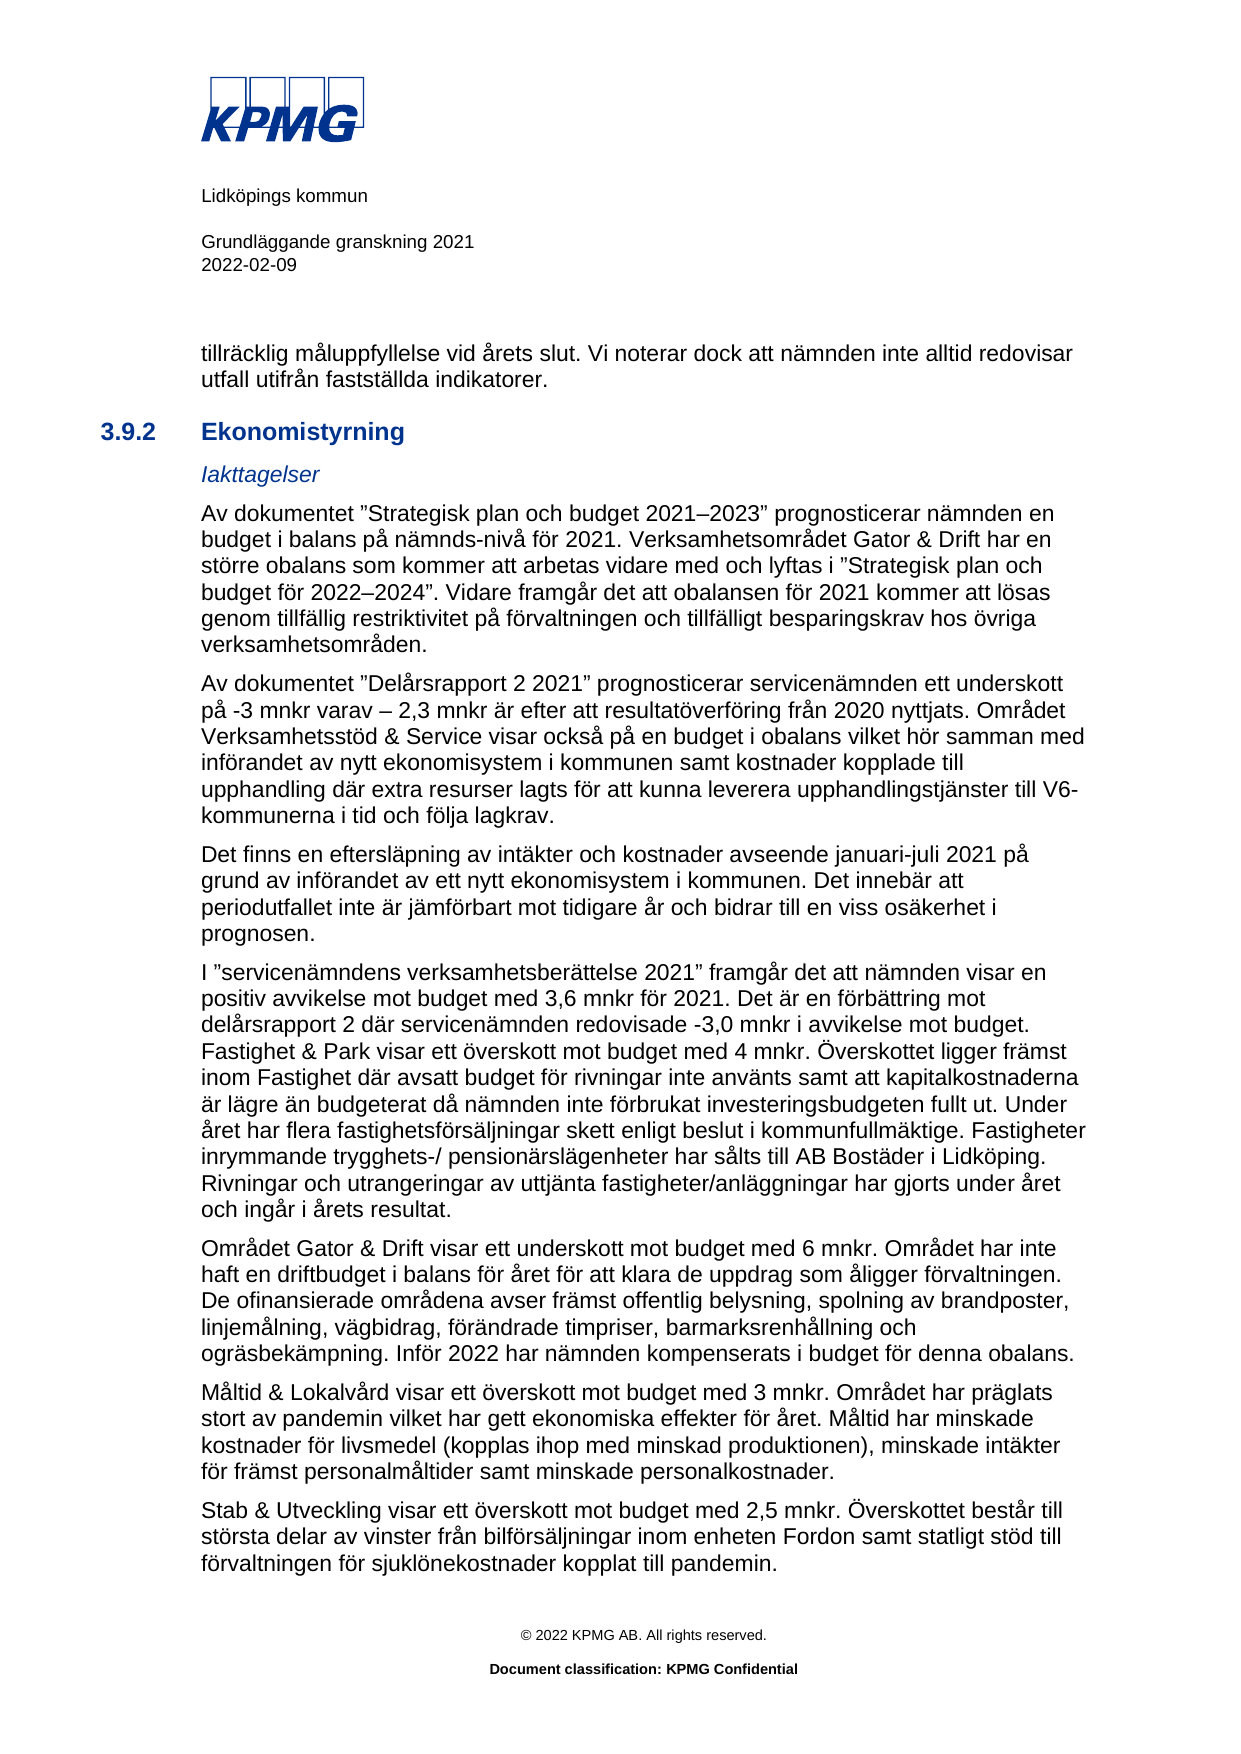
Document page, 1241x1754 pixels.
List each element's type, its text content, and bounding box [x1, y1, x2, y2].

text Måltid & Lokalvård visar ett överskott mot budget med 3 mnkr. Området har präglats stort av pandemin vilket har gett ekonomiska effekter för året. Måltid har minskade kostnader för livsmedel (kopplas ihop med minskad produktionen), minskade intäkter för främst personalmåltider samt minskade personalkostnader. [201, 1379, 1087, 1484]
text Av dokumentet ”Strategisk plan och budget 2021–2023” prognosticerar nämnden en budget i balans på nämnds-nivå för 2021. Verksamhetsområdet Gator & Drift har en större obalans som kommer att arbetas vidare med och lyftas i ”Strategisk plan och budget för 2022–2024”. Vidare framgår det att obalansen för 2021 kommer att lösas genom tillfällig restriktivitet på förvaltningen och tillfälligt besparingskrav hos övriga verksamhetsområden. [201, 499, 1087, 658]
text I ”servicenämndens verksamhetsberättelse 2021” framgår det att nämnden visar en positiv avvikelse mot budget med 3,6 mnkr för 2021. Det är en förbättring mot delårsrapport 2 där servicenämnden redovisade -3,0 mnkr i avvikelse mot budget. Fastighet & Park visar ett överskott mot budget med 4 mnkr. Överskottet ligger främst inom Fastighet där avsatt budget för rivningar inte använts samt att kapitalkostnaderna är lägre än budgeterat då nämnden inte förbrukat investeringsbudgeten fullt ut. Under året har flera fastighetsförsäljningar skett enligt beslut i kommunfullmäktige. Fastigheter inrymmande trygghets-/ pensionärslägenheter har sålts till AB Bostäder i Lidköping. Rivningar och utrangeringar av uttjänta fastigheter/anläggningar har gjorts under året och ingår i årets resultat. [201, 959, 1087, 1222]
text Av dokumentet ”Delårsrapport 2 2021” prognosticerar servicenämnden ett underskott på -3 mnkr varav – 2,3 mnkr är efter att resultatöverföring från 2020 nyttjats. Området Verksamhetsstöd & Service visar också på en budget i obalans vilket hör samman med införandet av nytt ekonomisystem i kommunen samt kostnader kopplade till upphandling där extra resurser lagts för att kunna leverera upphandlingstjänster till V6- kommunerna i tid och följa lagkrav. [201, 670, 1087, 828]
text Iakttagelser [201, 461, 1087, 487]
text Stab & Utveckling visar ett överskott mot budget med 2,5 mnkr. Överskottet består till största delar av vinster från bilförsäljningar inom enheten Fordon samt statligt stöd till förvaltningen för sjuklönekostnader kopplat till pandemin. [201, 1497, 1087, 1576]
text Det finns en eftersläpning av intäkter och kostnader avseende januari-juli 2021 på grund av införandet av ett nytt ekonomisystem i kommunen. Det innebär att periodutfallet inte är jämförbart mot tidigare år och bidrar till en viss osäkerhet i prognosen. [201, 841, 1087, 946]
subtitle Ekonomistyrning [100, 417, 1087, 446]
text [201, 340, 1087, 392]
text Området Gator & Drift visar ett underskott mot budget med 6 mnkr. Området har inte haft en driftbudget i balans för året för att klara de uppdrag som åligger förvaltningen. De ofinansierade områdena avser främst offentlig belysning, spolning av brandposter, linjemålning, vägbidrag, förändrade timpriser, barmarksrenhållning och ogräsbekämpning. Inför 2022 har nämnden kompenserats i budget för denna obalans. [201, 1235, 1087, 1367]
